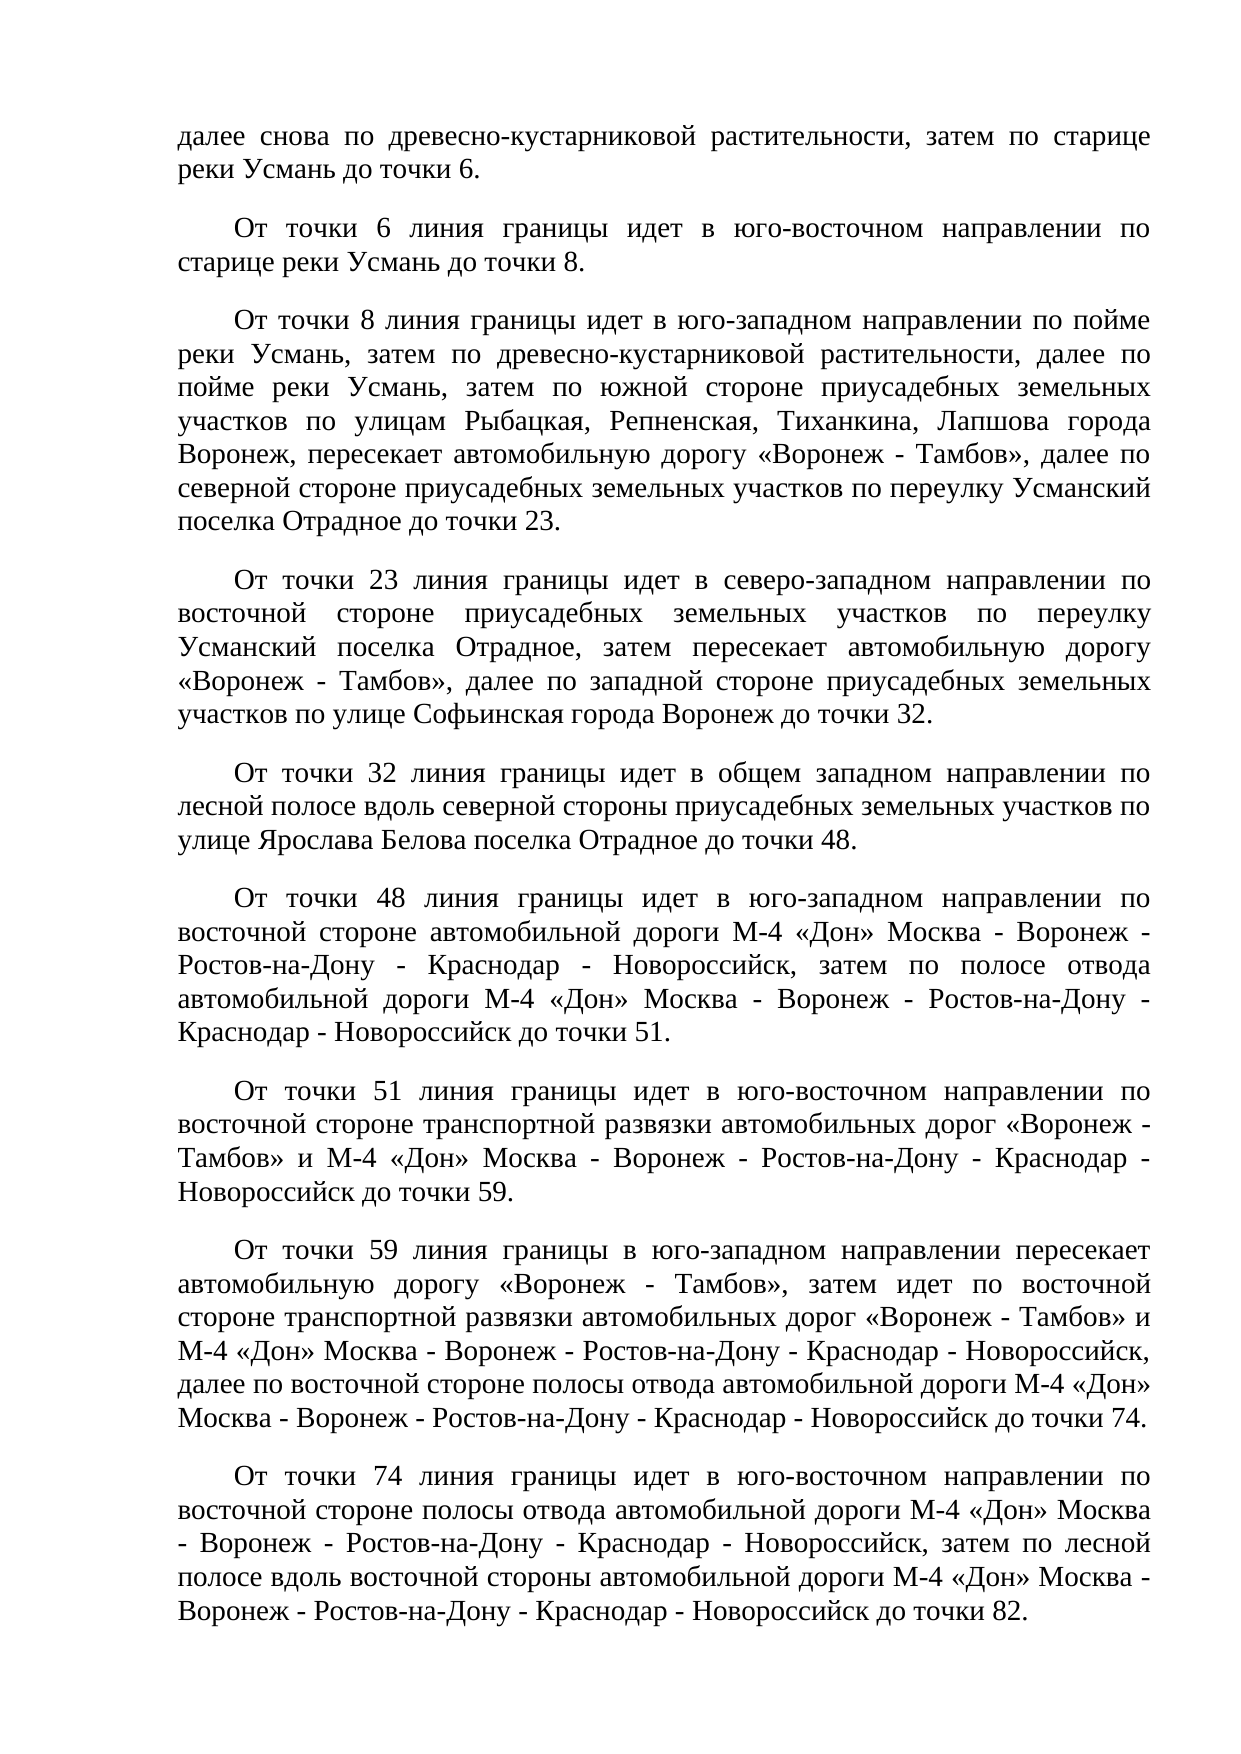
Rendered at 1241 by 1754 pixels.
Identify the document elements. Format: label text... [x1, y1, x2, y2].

text От точки 51 линия границы идет в юго-восточном направлении по восточной стороне транспортной развязки автомобильных дорог «Воронеж - Тамбов» и М-4 «Дон» Москва - Воронеж - Ростов-на-Дону - Краснодар - Новороссийск до точки 59. [177, 1073, 1152, 1207]
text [177, 118, 1152, 185]
text От точки 74 линия границы идет в юго-восточном направлении по восточной стороне полосы отвода автомобильной дороги М-4 «Дон» Москва - Воронеж - Ростов-на-Дону - Краснодар - Новороссийск, затем по лесной полосе вдоль восточной стороны автомобильной дороги М-4 «Дон» Москва - Воронеж - Ростов-на-Дону - Краснодар - Новороссийск до точки 82. [177, 1458, 1152, 1626]
text От точки 59 линия границы в юго-западном направлении пересекает автомобильную дорогу «Воронеж - Тамбов», затем идет по восточной стороне транспортной развязки автомобильных дорог «Воронеж - Тамбов» и М-4 «Дон» Москва - Воронеж - Ростов-на-Дону - Краснодар - Новороссийск, далее по восточной стороне полосы отвода автомобильной дороги М-4 «Дон» Москва - Воронеж - Ростов-на-Дону - Краснодар - Новороссийск до точки 74. [177, 1232, 1152, 1433]
text От точки 48 линия границы идет в юго-западном направлении по восточной стороне автомобильной дороги М-4 «Дон» Москва - Воронеж - Ростов-на-Дону - Краснодар - Новороссийск, затем по полосе отвода автомобильной дороги М-4 «Дон» Москва - Воронеж - Ростов-на-Дону - Краснодар - Новороссийск до точки 51. [177, 880, 1152, 1048]
text От точки 32 линия границы идет в общем западном направлении по лесной полосе вдоль северной стороны приусадебных земельных участков по улице Ярослава Белова поселка Отрадное до точки 48. [177, 755, 1152, 855]
text От точки 8 линия границы идет в юго-западном направлении по пойме реки Усмань, затем по древесно-кустарниковой растительности, далее по пойме реки Усмань, затем по южной стороне приусадебных земельных участков по улицам Рыбацкая, Репненская, Тиханкина, Лапшова города Воронеж, пересекает автомобильную дорогу «Воронеж - Тамбов», далее по северной стороне приусадебных земельных участков по переулку Усманский поселка Отрадное до точки 23. [177, 302, 1152, 537]
text От точки 23 линия границы идет в северо-западном направлении по восточной стороне приусадебных земельных участков по переулку Усманский поселка Отрадное, затем пересекает автомобильную дорогу «Воронеж - Тамбов», далее по западной стороне приусадебных земельных участков по улице Софьинская города Воронеж до точки 32. [177, 562, 1152, 730]
text От точки 6 линия границы идет в юго-восточном направлении по старице реки Усмань до точки 8. [177, 210, 1152, 277]
